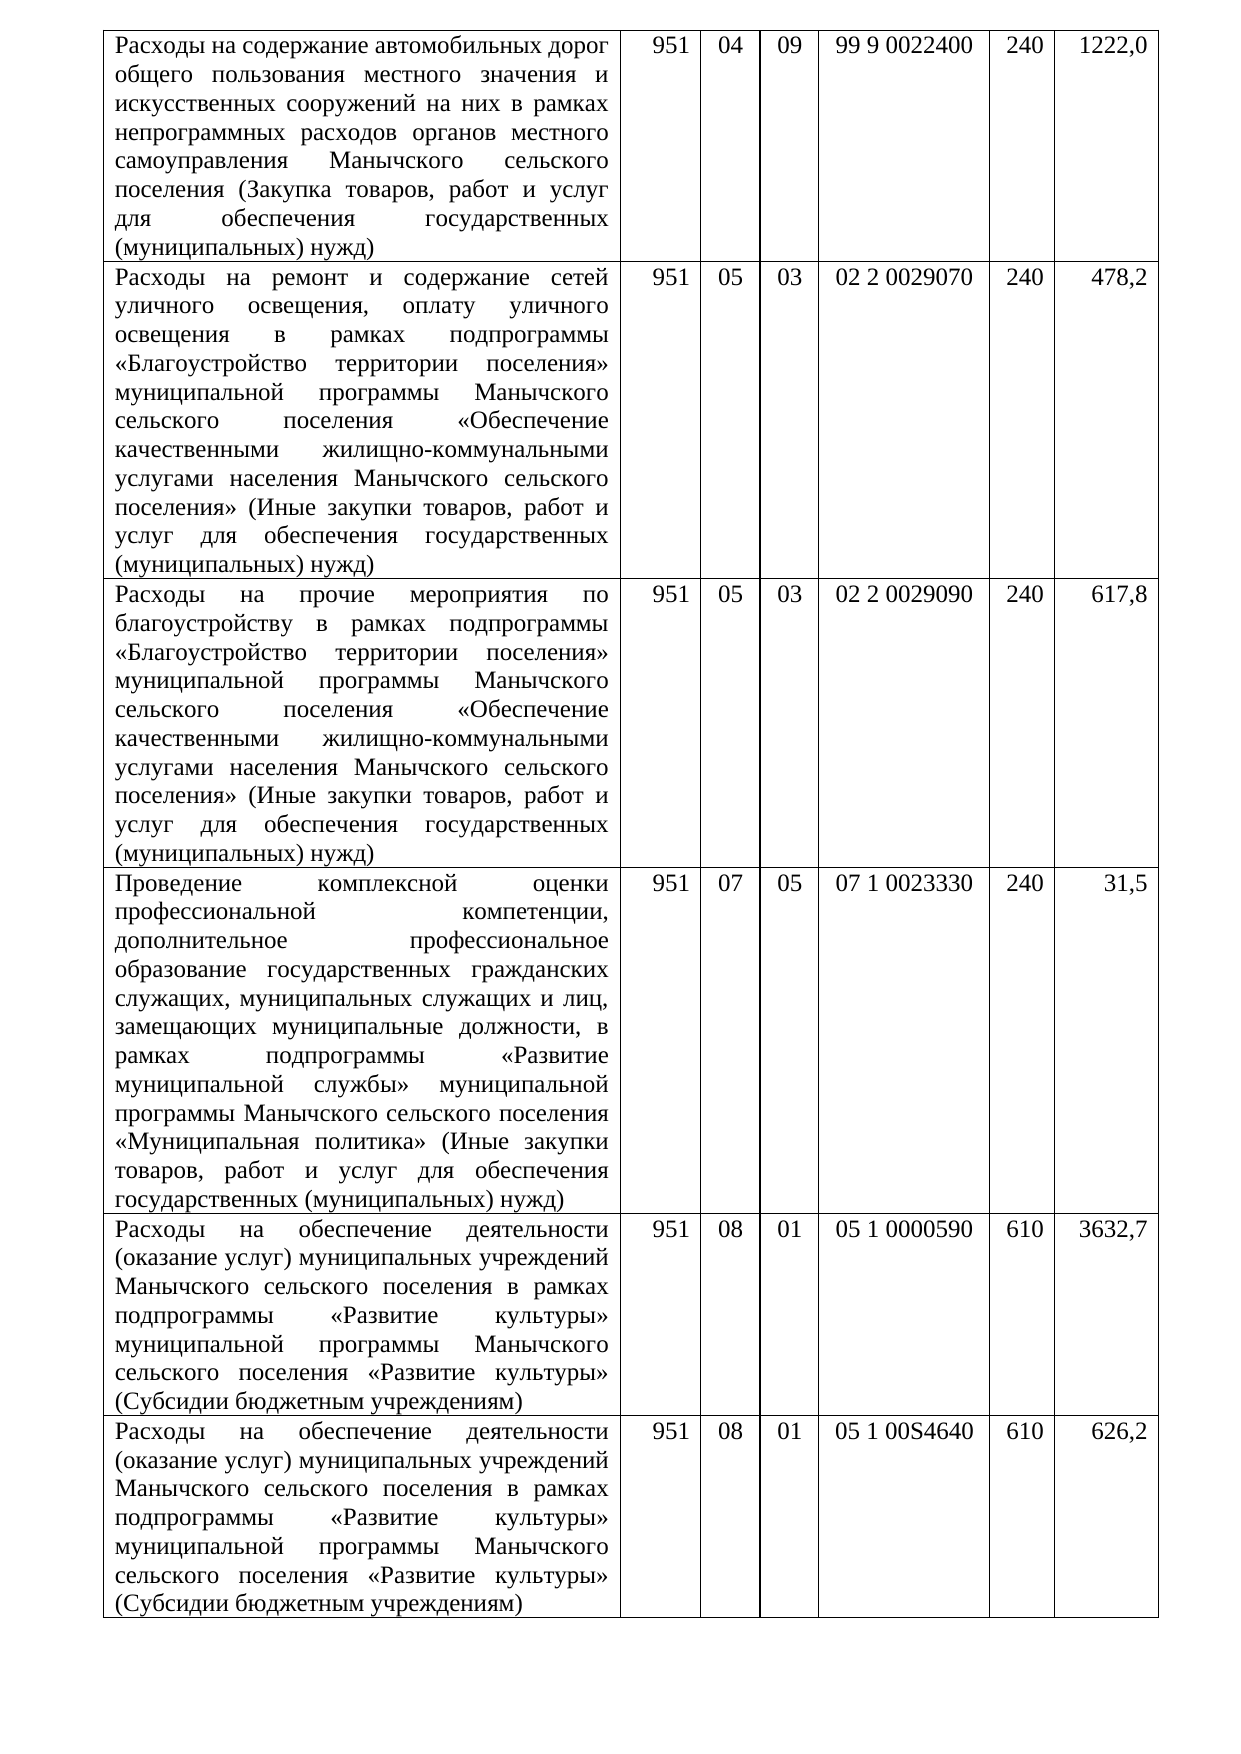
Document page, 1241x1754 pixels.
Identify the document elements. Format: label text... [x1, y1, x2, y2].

table_cell 02 2 0029070 [819, 262, 989, 578]
table_cell 951 [621, 31, 700, 261]
table_cell 07 1 0023330 [819, 868, 989, 1213]
table_cell 951 [621, 868, 700, 1213]
table_cell 3632,7 [1055, 1214, 1158, 1415]
table_cell 05 [761, 868, 818, 1213]
table_cell 05 1 00S4640 [819, 1416, 989, 1617]
table_cell 1222,0 [1055, 31, 1158, 261]
table_cell Расходы на ремонт и содержание сетей уличного освещения, оплату уличного освещения в рамках подпрограммы «Благоустройство территории поселения» муниципальной программы Манычского сельского поселения «Обеспечение качественными жилищно-коммунальными услугами населения Манычского сельского поселения» (Иные закупки товаров, работ и услуг для обеспечения государственных (муниципальных) нужд) [104, 262, 620, 578]
table_cell 626,2 [1055, 1416, 1158, 1617]
table_cell Расходы на обеспечение деятельности (оказание услуг) муниципальных учреждений Манычского сельского поселения в рамках подпрограммы «Развитие культуры» муниципальной программы Манычского сельского поселения «Развитие культуры» (Субсидии бюджетным учреждениям) [104, 1416, 620, 1617]
table_cell 99 9 0022400 [819, 31, 989, 261]
table_cell 951 [621, 1416, 700, 1617]
table_cell 951 [621, 1214, 700, 1415]
table_cell 03 [761, 262, 818, 578]
table_cell 610 [990, 1214, 1054, 1415]
table_cell 08 [701, 1416, 759, 1617]
table_cell 04 [701, 31, 759, 261]
table_cell 05 [701, 262, 759, 578]
table_cell 617,8 [1055, 579, 1158, 867]
table_cell 05 [701, 579, 759, 867]
table_cell 09 [761, 31, 818, 261]
table_cell 240 [990, 579, 1054, 867]
table_cell Расходы на обеспечение деятельности (оказание услуг) муниципальных учреждений Манычского сельского поселения в рамках подпрограммы «Развитие культуры» муниципальной программы Манычского сельского поселения «Развитие культуры» (Субсидии бюджетным учреждениям) [104, 1214, 620, 1415]
table_cell 01 [761, 1214, 818, 1415]
table_cell 03 [761, 579, 818, 867]
table_cell 951 [621, 262, 700, 578]
table_cell 31,5 [1055, 868, 1158, 1213]
table_cell 08 [701, 1214, 759, 1415]
table_cell 478,2 [1055, 262, 1158, 578]
table_cell 01 [761, 1416, 818, 1617]
table_cell 05 1 0000590 [819, 1214, 989, 1415]
table_cell 07 [701, 868, 759, 1213]
table_cell Проведение комплексной оценки профессиональной компетенции, дополнительное профессиональное образование государственных гражданских служащих, муниципальных служащих и лиц, замещающих муниципальные должности, в рамках подпрограммы «Развитие муниципальной службы» муниципальной программы Манычского сельского поселения «Муниципальная политика» (Иные закупки товаров, работ и услуг для обеспечения государственных (муниципальных) нужд) [104, 868, 620, 1213]
table_cell 240 [990, 262, 1054, 578]
table_cell 240 [990, 868, 1054, 1213]
table_cell 240 [990, 31, 1054, 261]
table_cell 02 2 0029090 [819, 579, 989, 867]
table_cell Расходы на прочие мероприятия по благоустройству в рамках подпрограммы «Благоустройство территории поселения» муниципальной программы Манычского сельского поселения «Обеспечение качественными жилищно-коммунальными услугами населения Манычского сельского поселения» (Иные закупки товаров, работ и услуг для обеспечения государственных (муниципальных) нужд) [104, 579, 620, 867]
table_cell 951 [621, 579, 700, 867]
table_cell Расходы на содержание автомобильных дорог общего пользования местного значения и искусственных сооружений на них в рамках непрограммных расходов органов местного самоуправления Манычского сельского поселения (Закупка товаров, работ и услуг для обеспечения государственных (муниципальных) нужд) [104, 31, 620, 261]
table_cell 610 [990, 1416, 1054, 1617]
